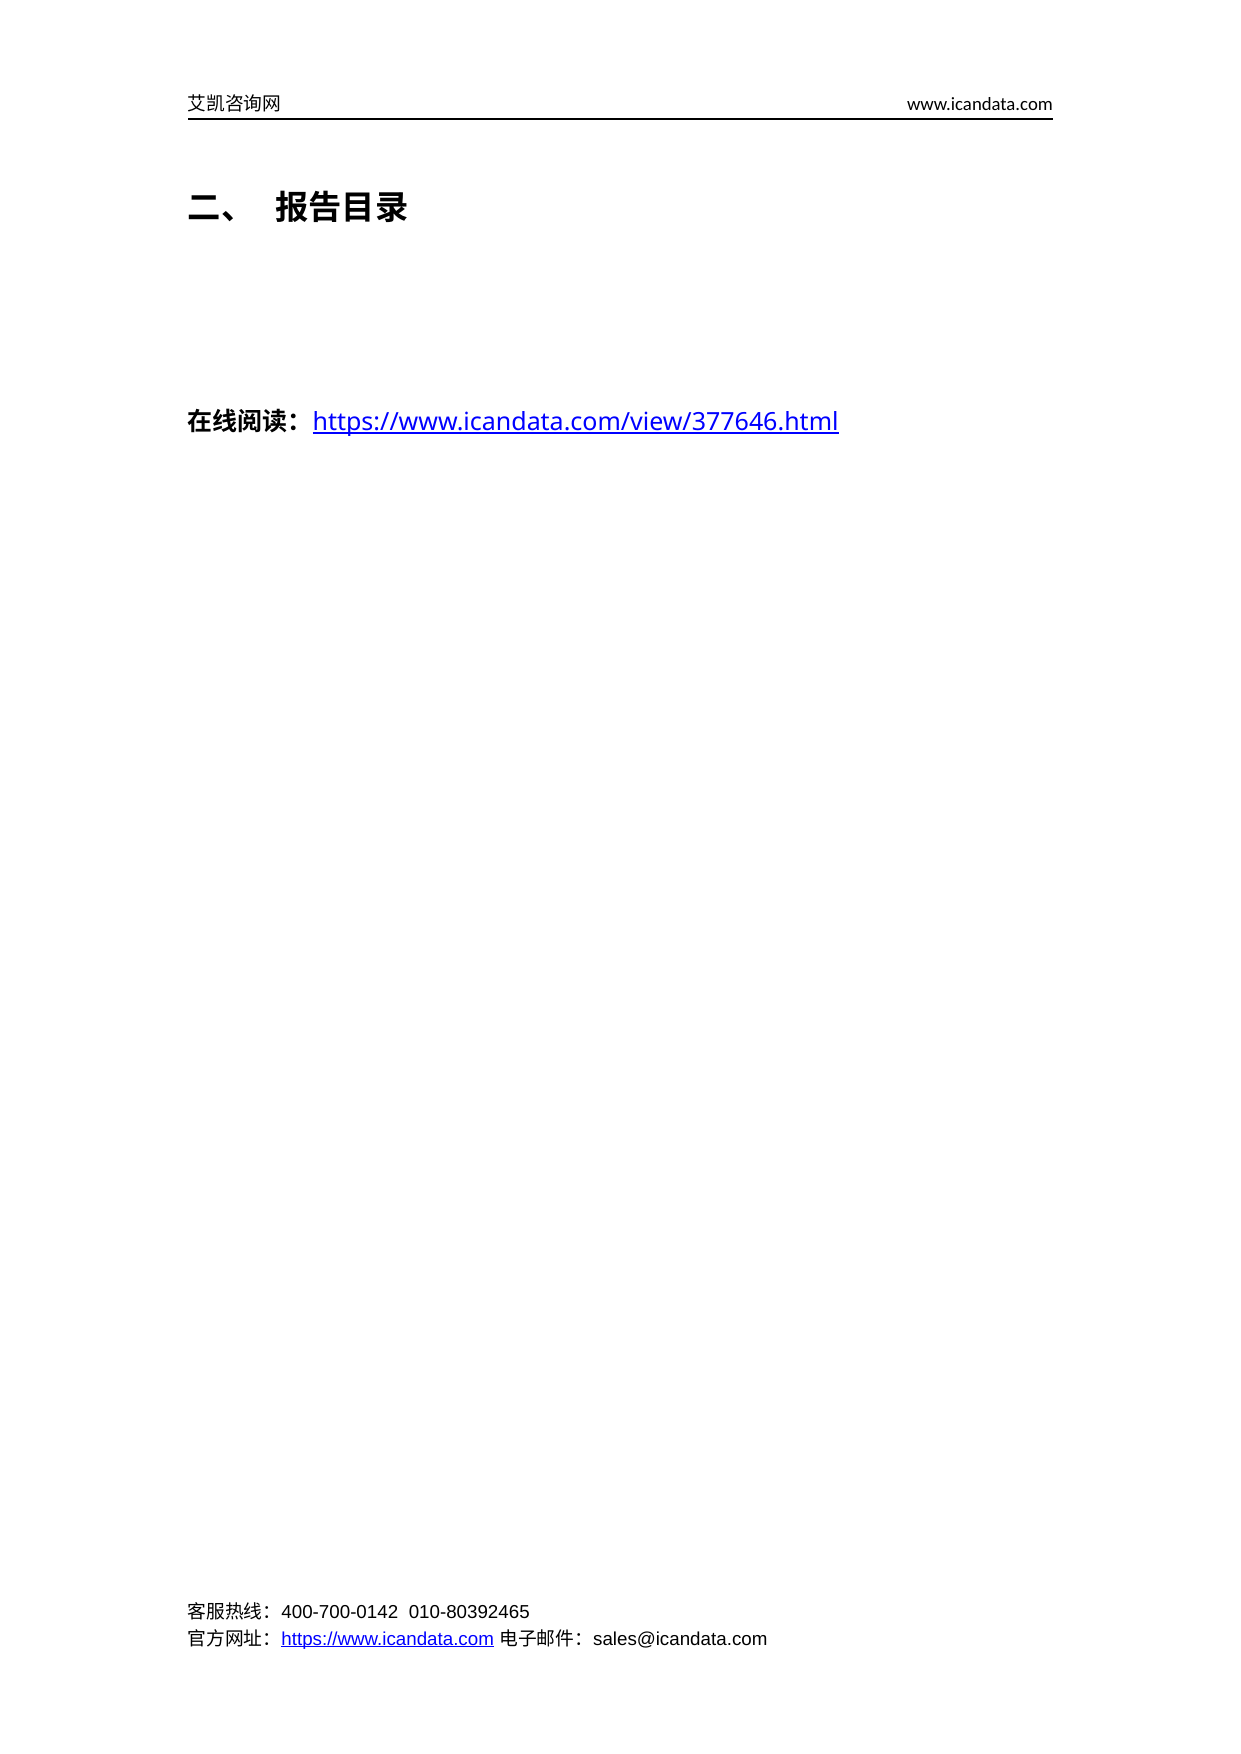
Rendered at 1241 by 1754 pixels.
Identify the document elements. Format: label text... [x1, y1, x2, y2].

text 在线阅读：https://www.icandata.com/view/377646.html [187, 387, 1053, 452]
subtitle 报告目录 [187, 172, 1053, 237]
